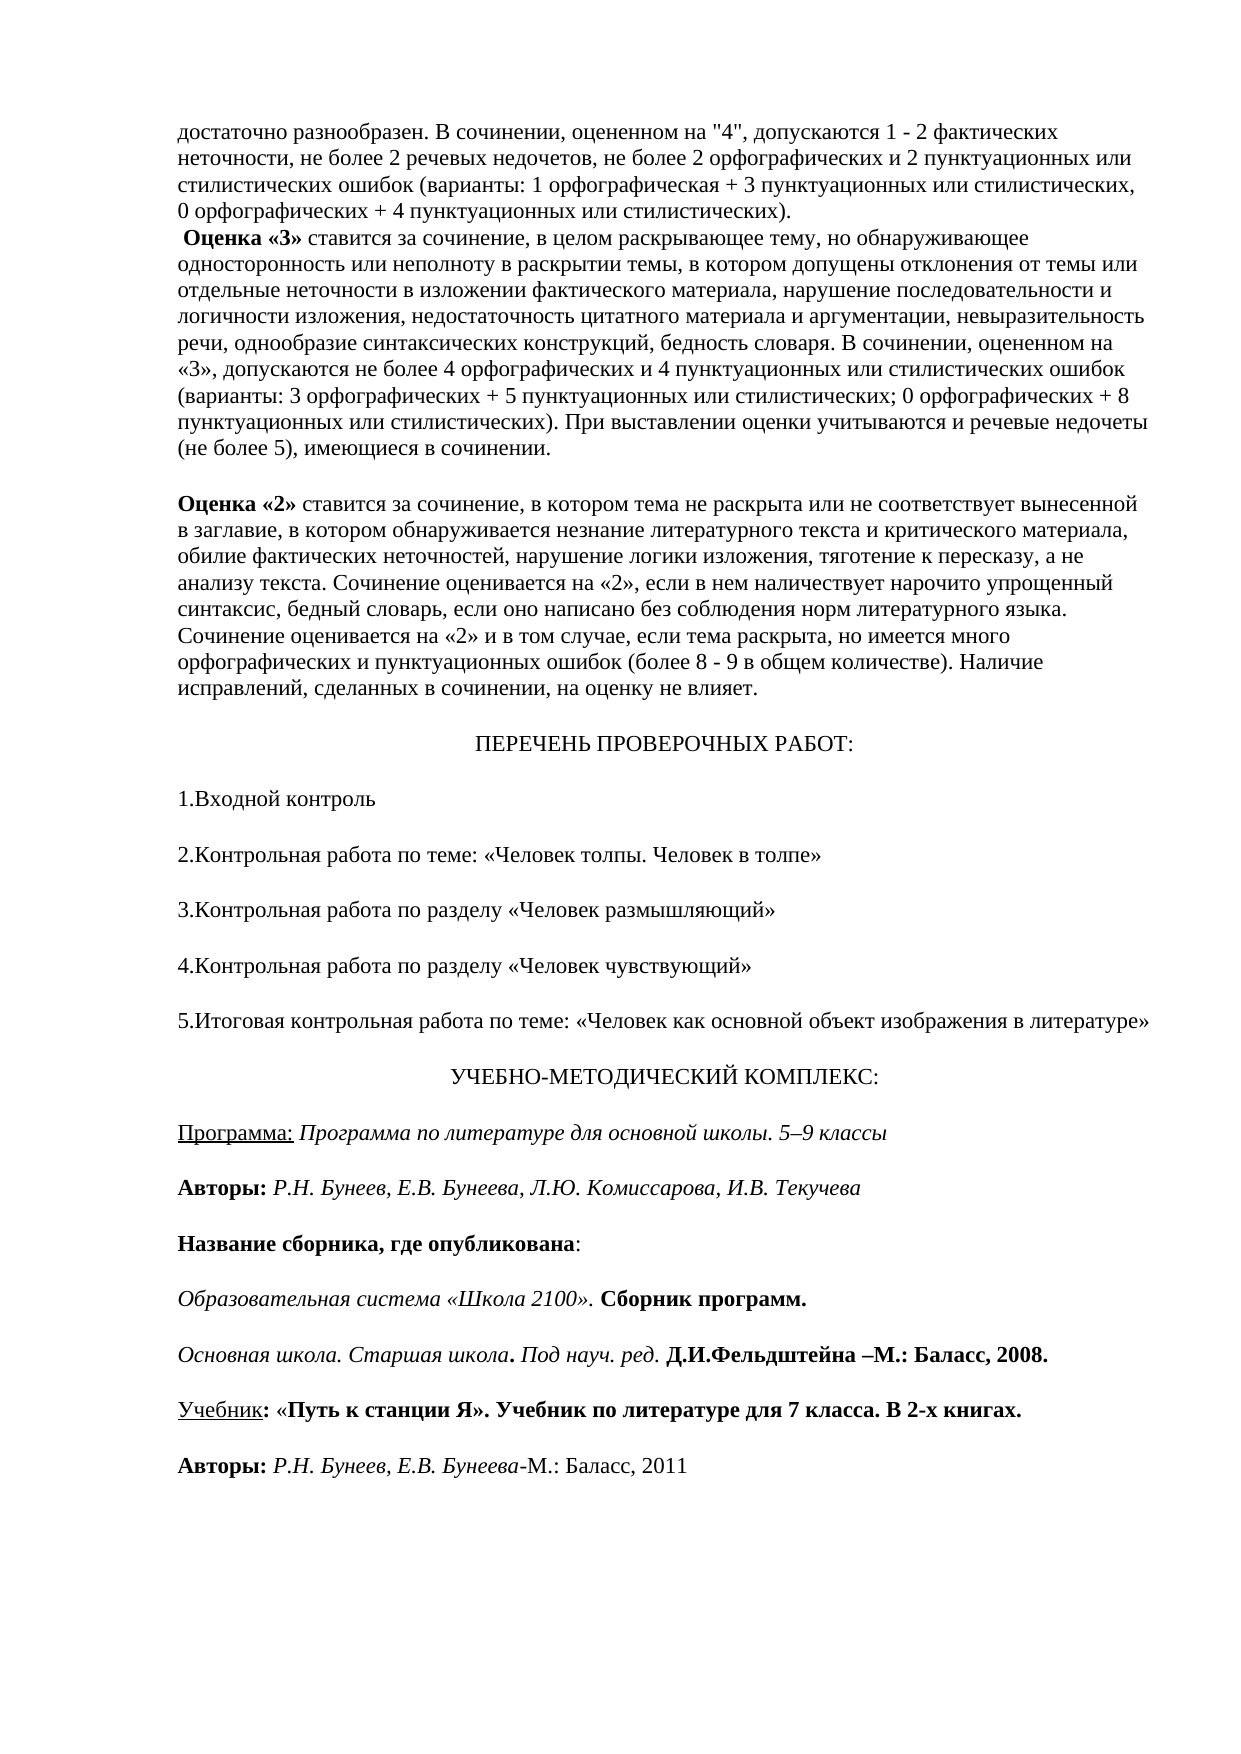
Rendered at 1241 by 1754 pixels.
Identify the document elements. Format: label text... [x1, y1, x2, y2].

text 4.Контрольная работа по разделу «Человек чувствующий» [177, 952, 1152, 978]
text Название сборника, где опубликована: [177, 1229, 1152, 1256]
text Программа: Программа по литературе для основной школы. 5–9 классы [177, 1118, 1152, 1145]
text 2.Контрольная работа по теме: «Человек толпы. Человек в толпе» [177, 841, 1152, 867]
text УЧЕБНО-МЕТОДИЧЕСКИЙ КОМПЛЕКС: [177, 1063, 1152, 1089]
text 1.Входной контроль [177, 785, 1152, 812]
text Учебник: «Путь к станции Я». Учебник по литературе для 7 класса. В 2-х книгах. [177, 1396, 1152, 1422]
text Оценка «2» ставится за сочинение, в котором тема не раскрыта или не соответствует вынесенной в заглавие, в котором обнаруживается незнание литературного текста и критического материала, обилие фактических неточностей, нарушение логики изложения, тяготение к пересказу, а не анализу текста. Сочинение оценивается на «2», если в нем наличествует нарочито упрощенный синтаксис, бедный словарь, если оно написано без соблюдения норм литературного языка. Сочинение оценивается на «2» и в том случае, если тема раскрыта, но имеется много орфографических и пунктуационных ошибок (более 8 - 9 в общем количестве). Наличие исправлений, сделанных в сочинении, на оценку не влияет. [177, 490, 1152, 701]
text 3.Контрольная работа по разделу «Человек размышляющий» [177, 896, 1152, 923]
text Образовательная система «Школа 2100». Сборник программ. [177, 1285, 1152, 1311]
text Авторы: Р.Н. Бунеев, Е.В. Бунеева-М.: Баласс, 2011 [177, 1452, 1152, 1478]
text Основная школа. Старшая школа. Под науч. ред. Д.И.Фельдштейна –М.: Баласс, 2008. [177, 1341, 1152, 1367]
text Авторы: Р.Н. Бунеев, Е.В. Бунеева, Л.Ю. Комиссарова, И.В. Текучева [177, 1174, 1152, 1200]
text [177, 118, 1152, 461]
text ПЕРЕЧЕНЬ ПРОВЕРОЧНЫХ РАБОТ: [177, 730, 1152, 756]
text 5.Итоговая контрольная работа по теме: «Человек как основной объект изображения в литературе» [177, 1007, 1152, 1034]
